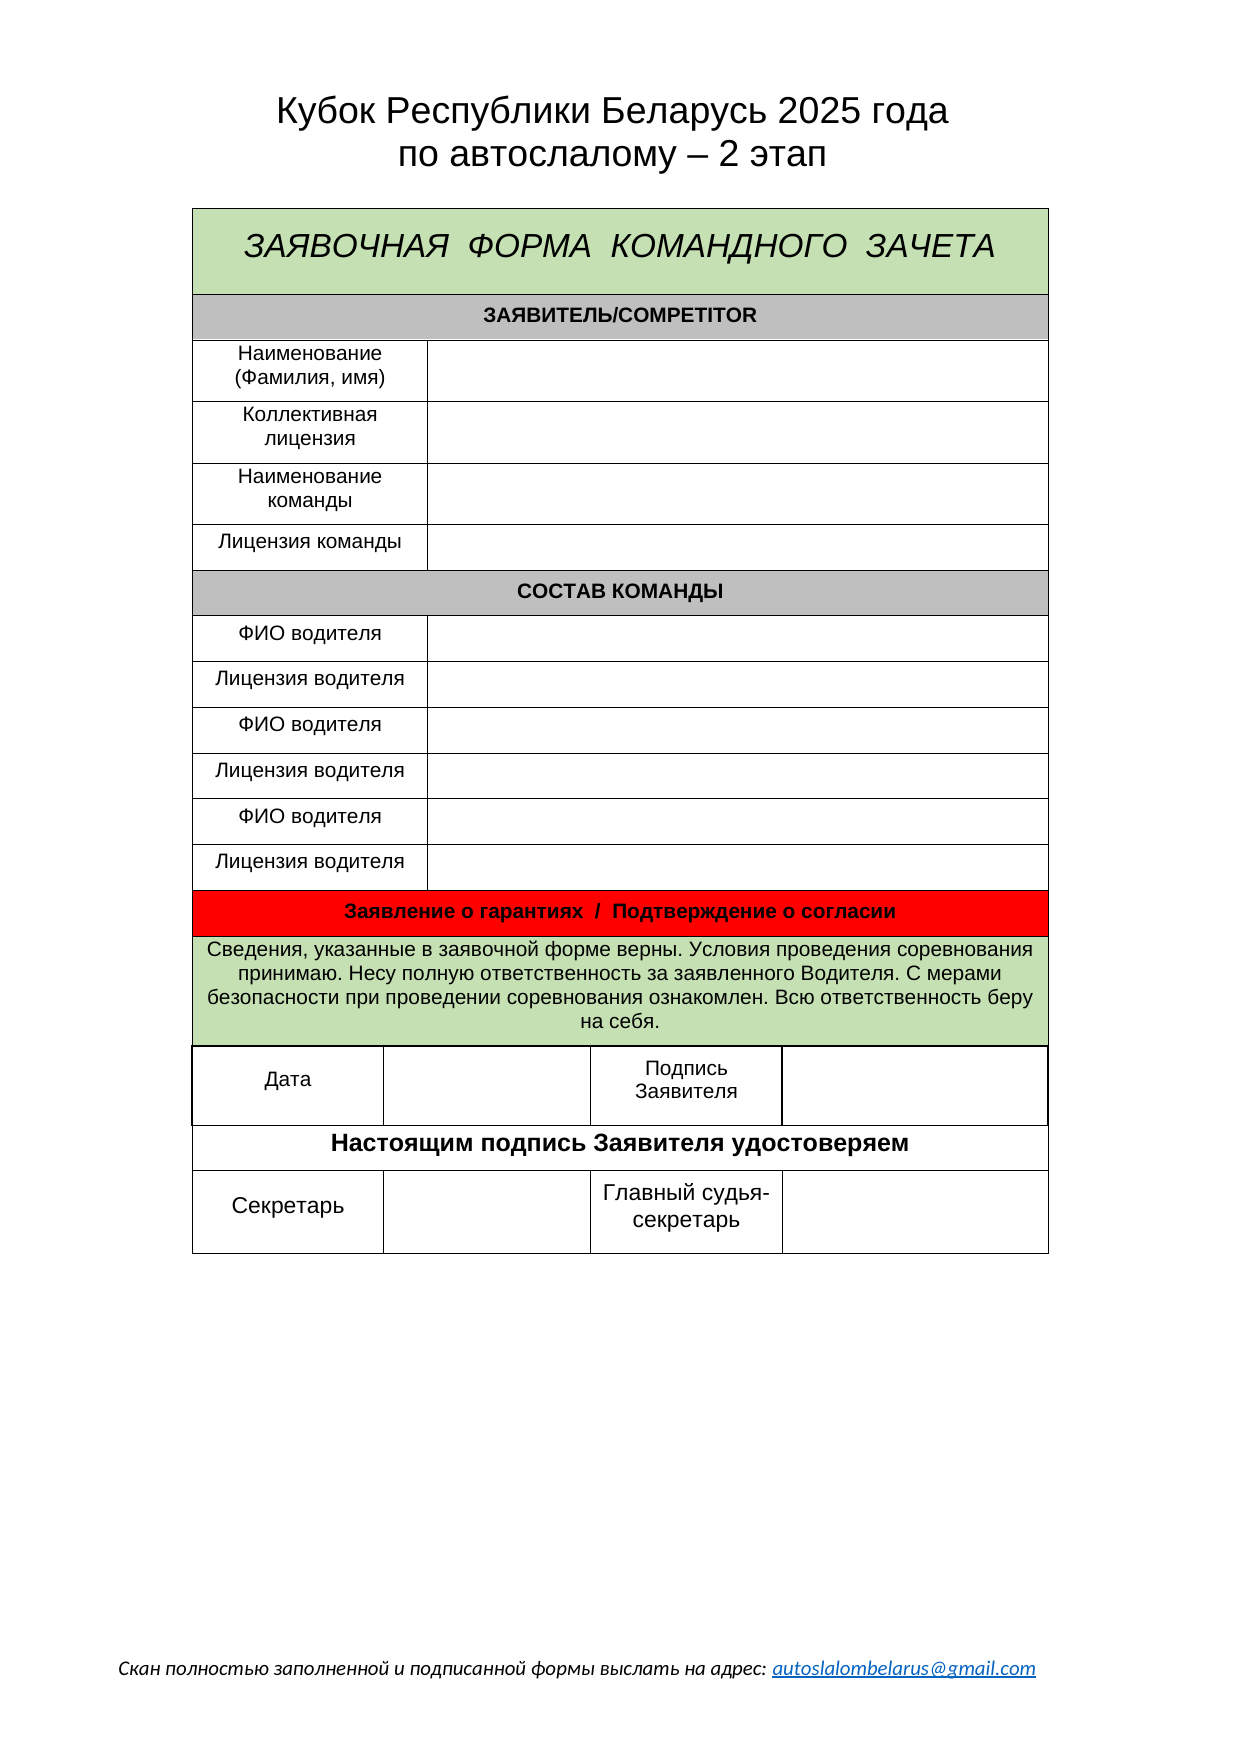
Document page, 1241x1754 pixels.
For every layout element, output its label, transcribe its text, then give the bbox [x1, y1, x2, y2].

table_cell Сведения, указанные в заявочной форме верны. Условия проведения соревнования принимаю. Несу полную ответственность за заявленного Водителя. С мерами безопасности при проведении соревнования ознакомлен. Всю ответственность беру на себя. [193, 937, 1048, 1045]
table_cell Главный судья-секретарь [591, 1171, 782, 1252]
table_cell [783, 1047, 1047, 1124]
table_cell Наименование (Фамилия, имя) [193, 341, 427, 401]
table_cell СОСТАВ КОМАНДЫ [193, 571, 1048, 615]
table_cell Подпись Заявителя [591, 1047, 781, 1124]
table_cell Наименование команды [193, 464, 427, 524]
table_cell [783, 1171, 1048, 1252]
table_cell ЗАЯВОЧНАЯ ФОРМА КОМАНДНОГО ЗАЧЕТА [193, 209, 1048, 294]
table_cell ФИО водителя [193, 616, 427, 661]
table_cell [428, 662, 1048, 707]
table_cell ЗАЯВИТЕЛЬ/COMPETITOR [193, 295, 1048, 339]
table_header Кубок Республики Беларусь 2025 года по автослалому – 2 этап [193, 88, 1048, 208]
table_cell ФИО водителя [193, 799, 427, 844]
table_cell Лицензия команды [193, 525, 427, 570]
table_cell ФИО водителя [193, 708, 427, 753]
table_cell [428, 845, 1048, 890]
table_cell Коллективная лицензия [193, 402, 427, 462]
table_cell Заявление о гарантиях / Подтверждение о согласии [193, 891, 1048, 936]
table_cell [428, 464, 1048, 524]
table_cell Лицензия водителя [193, 754, 427, 798]
table_cell [428, 616, 1048, 661]
table_cell [384, 1171, 590, 1252]
table_cell [384, 1047, 590, 1124]
table_cell [428, 754, 1048, 798]
table_cell Настоящим подпись Заявителя удостоверяем [193, 1126, 1048, 1170]
table_cell [428, 799, 1048, 844]
table_cell [428, 525, 1048, 570]
table_cell Секретарь [193, 1171, 383, 1252]
table_cell [428, 708, 1048, 753]
table_cell [428, 402, 1048, 462]
table_cell Дата [193, 1047, 383, 1124]
table_cell [428, 341, 1048, 401]
table_cell Лицензия водителя [193, 662, 427, 707]
table_cell Лицензия водителя [193, 845, 427, 890]
